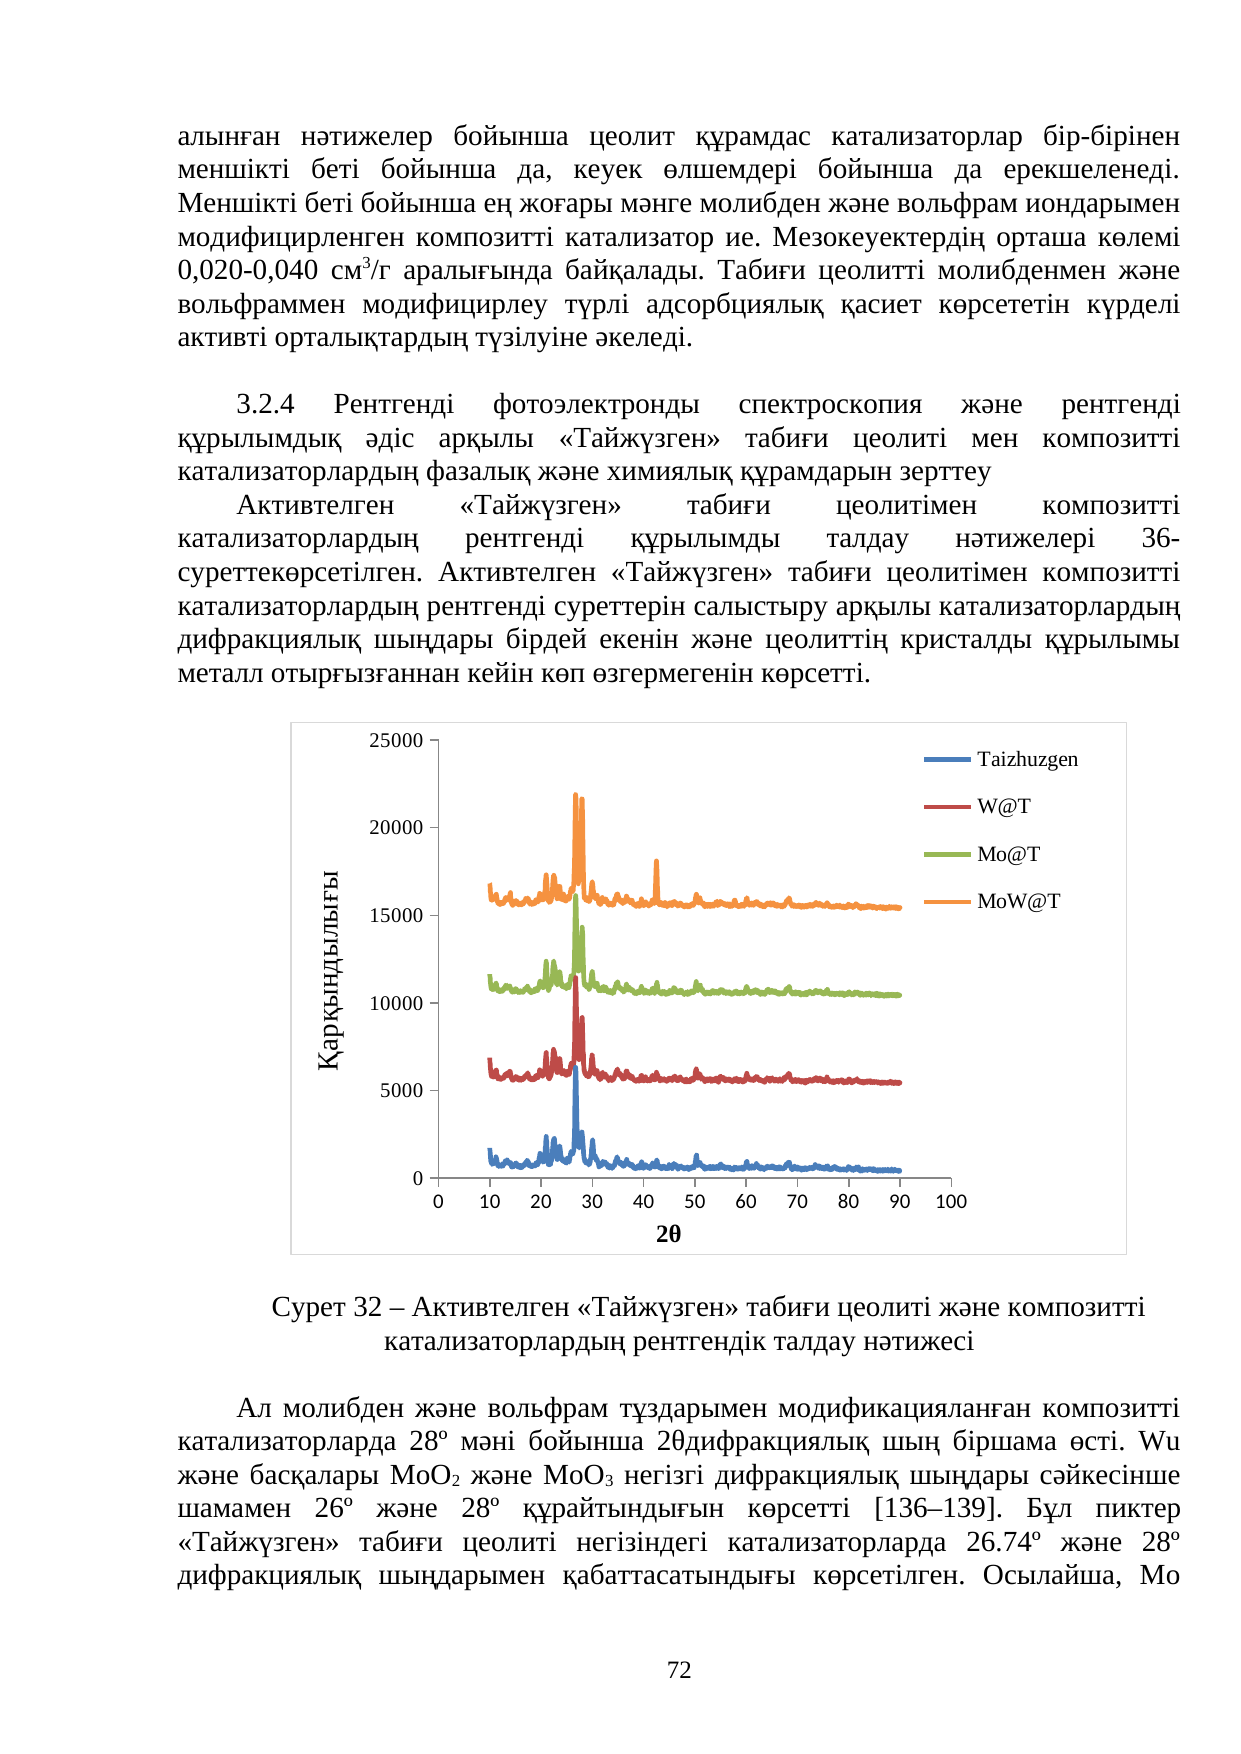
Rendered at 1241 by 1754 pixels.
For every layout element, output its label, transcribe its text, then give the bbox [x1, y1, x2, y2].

text Активтелген «Тайжүзген» табиғи цеолитімен композитті катализаторлардың рентгенді құрылымды талдау нәтижелері 36-суреттекөрсетілген. Активтелген «Тайжүзген» табиғи цеолитімен композитті катализаторлардың рентгенді суреттерін салыстыру арқылы катализаторлардың дифракциялық шыңдары бірдей екенін және цеолиттің кристалды құрылымы металл отырғызғаннан кейін көп өзгермегенін көрсетті. [177, 487, 1181, 688]
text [177, 1390, 1181, 1591]
text 3.2.4 Рентгенді фотоэлектронды спектроскопия және рентгенді құрылымдық әдіс арқылы «Тайжүзген» табиғи цеолиті мен композитті катализаторлардың фазалық және химиялық құрамдарын зерттеу [177, 386, 1181, 487]
text Сурет 32 – Активтелген «Тайжүзген» табиғи цеолиті және композитті катализаторлардың рентгендік талдау нәтижесі [177, 1289, 1181, 1356]
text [177, 118, 1181, 353]
